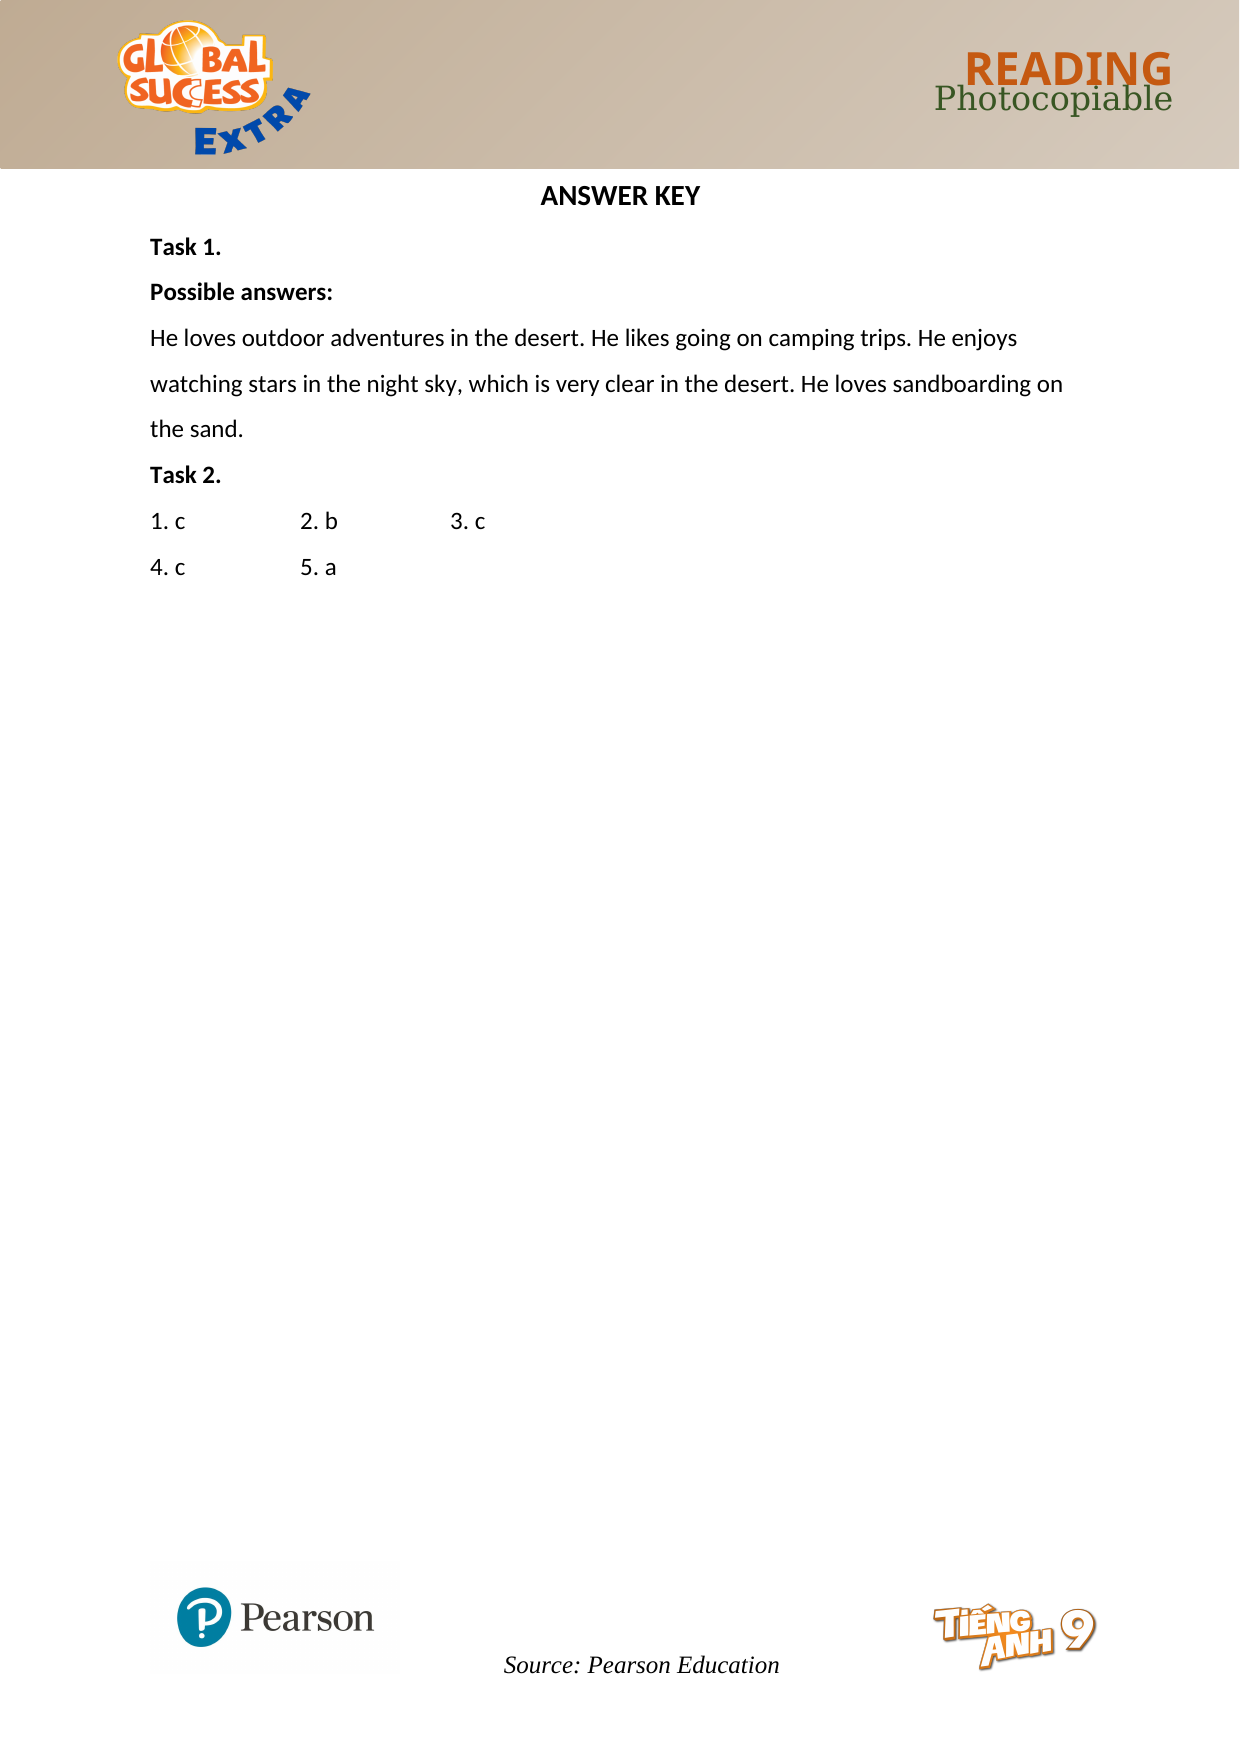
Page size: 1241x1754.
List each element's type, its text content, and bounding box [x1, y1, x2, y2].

text 4. c 5. a [150, 551, 1090, 581]
text Possible answers: He loves outdoor adventures in the desert. He likes going on camping trips. He enjoys watching stars in the night sky, which is very clear in the desert. He loves sandboarding on the sand. [150, 276, 1090, 444]
picture [150, 1561, 400, 1674]
picture [923, 1590, 1103, 1674]
text ANSWER KEY [150, 177, 1090, 213]
text Task 2. [150, 459, 1090, 490]
text 1. c 2. b 3. c [150, 505, 1090, 536]
text Task 1. [150, 231, 1090, 261]
picture [111, 15, 318, 159]
